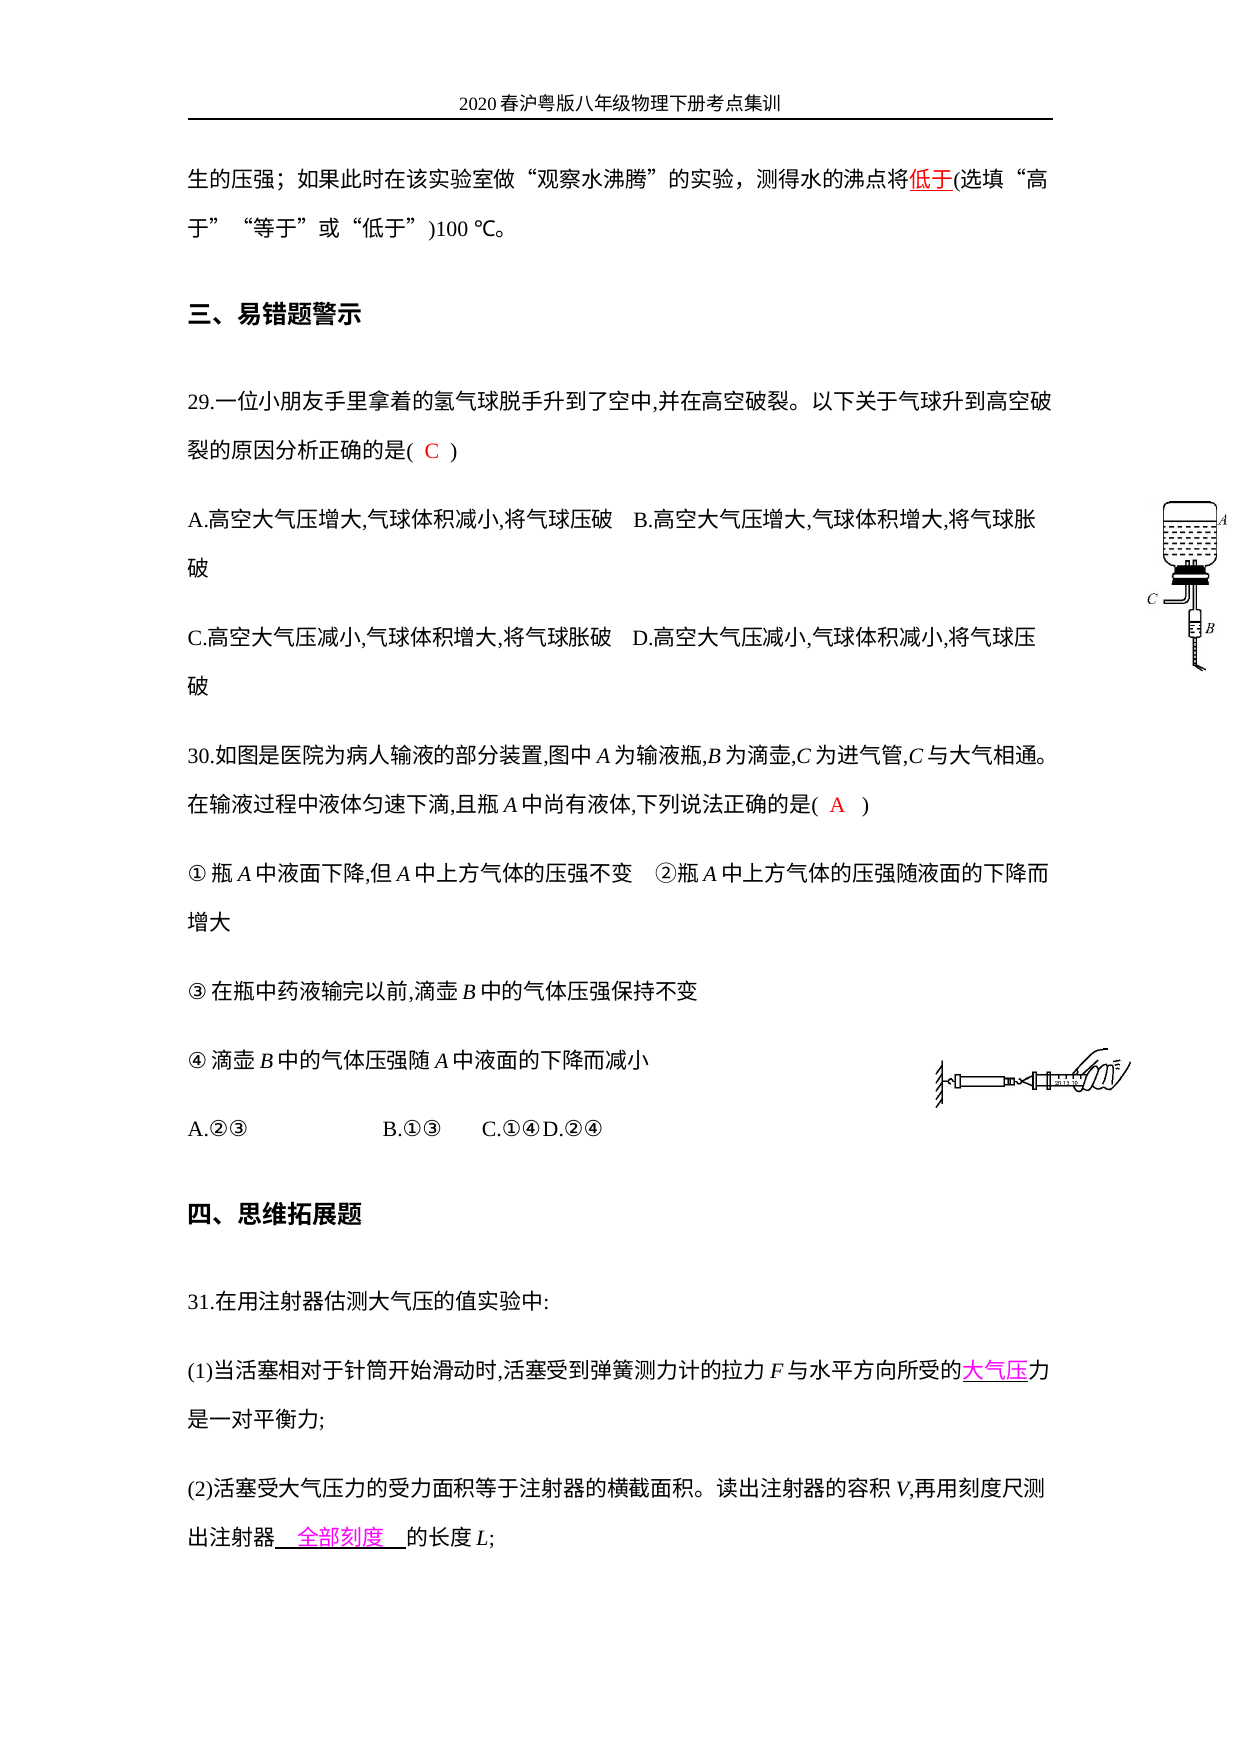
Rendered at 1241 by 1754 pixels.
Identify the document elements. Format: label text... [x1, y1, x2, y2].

text 29.一位小朋友手里拿着的氢气球脱手升到了空中,并在高空破裂。以下关于气球升到高空破裂的原因分析正确的是( C ) [187, 384, 1053, 465]
text 30.如图是医院为病人输液的部分装置,图中A为输液瓶,B为滴壶,C为进气管,C与大气相通。在输液过程中液体匀速下滴,且瓶A中尚有液体,下列说法正确的是( A ) [187, 738, 1053, 819]
picture [1146, 501, 1228, 671]
text ①瓶A中液面下降,但A中上方气体的压强不变 ②瓶A中上方气体的压强随液面的下降而增大 [187, 856, 1053, 937]
text 三、易错题警示 [187, 280, 1053, 345]
text ③在瓶中药液输完以前,滴壶B中的气体压强保持不变 [187, 973, 1053, 1006]
text 31.在用注射器估测大气压的值实验中: [187, 1284, 1053, 1316]
picture [935, 1048, 1131, 1108]
text A.②③ B.①③ C.①④ D.②④ [187, 1112, 1053, 1144]
text ④滴壶B中的气体压强随A中液面的下降而减小 [187, 1043, 1053, 1075]
text (1)当活塞相对于针筒开始滑动时,活塞受到弹簧测力计的拉力F与水平方向所受的大气压力是一对平衡力; [187, 1353, 1053, 1434]
text (2)活塞受大气压力的受力面积等于注射器的横截面积。读出注射器的容积V,再用刻度尺测出注射器 全部刻度 的长度L; [187, 1471, 1053, 1552]
text 四、思维拓展题 [187, 1180, 1053, 1245]
text A.高空大气压增大,气球体积减小,将气球压破 B.高空大气压增大,气球体积增大,将气球胀破 [187, 502, 1053, 583]
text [187, 162, 1053, 243]
text C.高空大气压减小,气球体积增大,将气球胀破 D.高空大气压减小,气球体积减小,将气球压破 [187, 620, 1053, 701]
